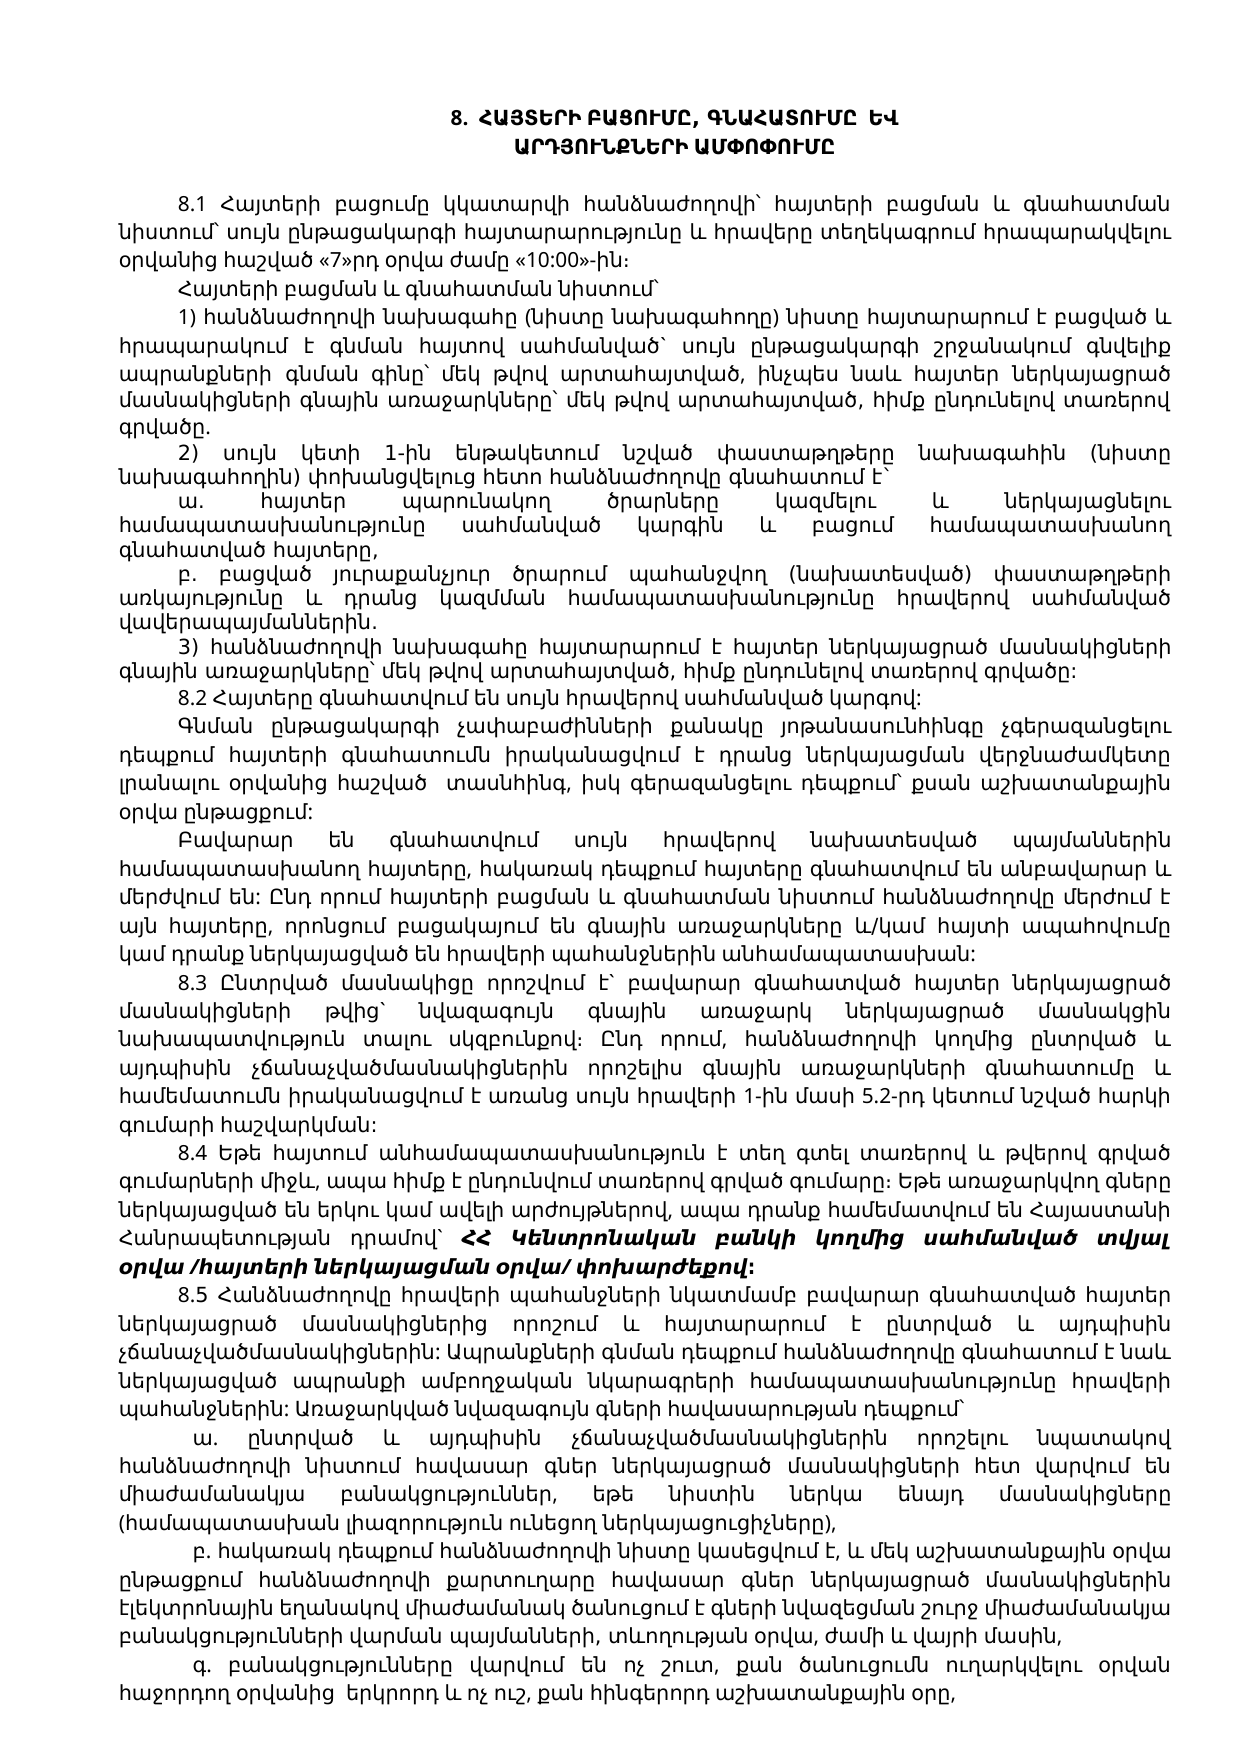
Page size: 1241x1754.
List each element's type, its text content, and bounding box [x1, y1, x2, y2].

text ա. ընտրված և այդպիսին չճանաչվածմասնակիցներին որոշելու նպատակով հանձնաժողովի նիստում հավասար գներ ներկայացրած մասնակիցների հետ վարվում են միաժամանակյա բանակցություններ, եթե նիստին ներկա ենայդ մասնակիցները (համապատասխան լիազորություն ունեցող ներկայացուցիչները), [118, 1423, 1171, 1536]
text 8.5 Հանձնաժողովը հրավերի պահանջների նկատմամբ բավարար գնահատված հայտեր ներկայացրած մասնակիցներից որոշում և հայտարարում է ընտրված և այդպիսին չճանաչվածմասնակիցներին: Ապրանքների գնման դեպքում հանձնաժողովը գնահատում է նաև ներկայացված ապրանքի ամբողջական նկարագրերի համապատասխանությունը հրավերի պահանջներին: Առաջարկված նվազագույն գների հավասարության դեպքում՝ [118, 1280, 1171, 1423]
text 8. ՀԱՅՏԵՐԻ ԲԱՑՈՒՄԸ, ԳՆԱՀԱՏՈՒՄԸ ԵՎ [118, 103, 1171, 132]
text 3) հանձնաժողովի նախագահը հայտարարում է հայտեր ներկայացրած մասնակիցների գնային առաջարկները՝ մեկ թվով արտահայտված, հիմք ընդունելով տառերով գրվածը: [118, 635, 1171, 683]
text բ. հակառակ դեպքում հանձնաժողովի նիստը կասեցվում է, և մեկ աշխատանքային օրվա ընթացքում հանձնաժողովի քարտուղարը հավասար գներ ներկայացրած մասնակիցներին էլեկտրոնային եղանակով միաժամանակ ծանուցում է գների նվազեցման շուրջ միաժամանակյա բանակցությունների վարման պայմանների, տևողության օրվա, ժամի և վայրի մասին, [118, 1536, 1171, 1650]
text ա. հայտեր պարունակող ծրարները կազմելու և ներկայացնելու համապատասխանությունը սահմանված կարգին և բացում համապատասխանող գնահատված հայտերը, [118, 489, 1171, 562]
text 1) հանձնաժողովի նախագահը (նիստը նախագահողը) նիստը հայտարարում է բացված և հրապարակում է գնման հայտով սահմանված` սույն ընթացակարգի շրջանակում գնվելիք ապրանքների գնման գինը՝ մեկ թվով արտահայտված, ինչպես նաև հայտեր ներկայացրած մասնակիցների գնային առաջարկները՝ մեկ թվով արտահայտված, հիմք ընդունելով տառերով գրվածը. [118, 302, 1171, 441]
text Հայտերի բացման և գնահատման նիստում՝ [118, 274, 1171, 302]
text գ. բանակցությունները վարվում են ոչ շուտ, քան ծանուցումն ուղարկվելու օրվան հաջորդող օրվանից երկրորդ և ոչ ուշ, քան հինգերորդ աշխատանքային օրը, [118, 1650, 1171, 1707]
text 2) սույն կետի 1-ին ենթակետում նշված փաստաթղթերը նախագահին (նիստը նախագահողին) փոխանցվելուց հետո հանձնաժողովը գնահատում է` [118, 441, 1171, 489]
text Բավարար են գնահատվում սույն հրավերով նախատեսված պայմաններին համապատասխանող հայտերը, հակառակ դեպքում հայտերը գնահատվում են անբավարար և մերժվում են: Ընդ որում հայտերի բացման և գնահատման նիստում հանձնաժողովը մերժում է այն հայտերը, որոնցում բացակայում են գնային առաջարկները և/կամ հայտի ապահովումը կամ դրանք ներկայացված են հրավերի պահանջներին անհամապատասխան: [118, 825, 1171, 968]
text բ. բացված յուրաքանչյուր ծրարում պահանջվող (նախատեսված) փաստաթղթերի առկայությունը և դրանց կազմման համապատասխանությունը հրավերով սահմանված վավերապայմաններին. [118, 562, 1171, 635]
text ԱՐԴՅՈՒՆՔՆԵՐԻ ԱՄՓՈՓՈՒՄԸ [118, 132, 1171, 160]
text 8.2 Հայտերը գնահատվում են սույն հրավերով սահմանված կարգով: [118, 683, 1171, 712]
text 8.4 Եթե հայտում անհամապատասխանություն է տեղ գտել տառերով և թվերով գրված գումարների միջև, ապա հիմք է ընդունվում տառերով գրված գումարը։ Եթե առաջարկվող գները ներկայացված են երկու կամ ավելի արժույթներով, ապա դրանք համեմատվում են Հայաստանի Հանրապետության դրամով` ՀՀ Կենտրոնական բանկի կողմից սահմանված տվյալ օրվա /հայտերի ներկայացման օրվա/ փոխարժեքով։ [118, 1138, 1171, 1280]
text 8.3 Ընտրված մասնակիցը որոշվում է` բավարար գնահատված հայտեր ներկայացրած մասնակիցների թվից` նվազագույն գնային առաջարկ ներկայացրած մասնակցին նախապատվություն տալու սկզբունքով։ Ընդ որում, հանձնաժողովի կողմից ընտրված և այդպիսին չճանաչվածմասնակիցներին որոշելիս գնային առաջարկների գնահատումը և համեմատումն իրականացվում է առանց սույն հրավերի 1-ին մասի 5.2-րդ կետում նշված հարկի գումարի հաշվարկման: [118, 968, 1171, 1138]
text 8.1 Հայտերի բացումը կկատարվի հանձնաժողովի՝ հայտերի բացման և գնահատման նիստում՝ սույն ընթացակարգի հայտարարությունը և հրավերը տեղեկագրում հրապարակվելու օրվանից հաշված «7»րդ օրվա ժամը «10:00»-ին։ [118, 189, 1171, 274]
text Գնման ընթացակարգի չափաբաժինների քանակը յոթանասունհինգը չգերազանցելու դեպքում հայտերի գնահատումն իրականացվում է դրանց ներկայացման վերջնաժամկետը լրանալու օրվանից հաշված տասնհինգ, իսկ գերազանցելու դեպքում՝ քսան աշխատանքային օրվա ընթացքում: [118, 712, 1171, 825]
